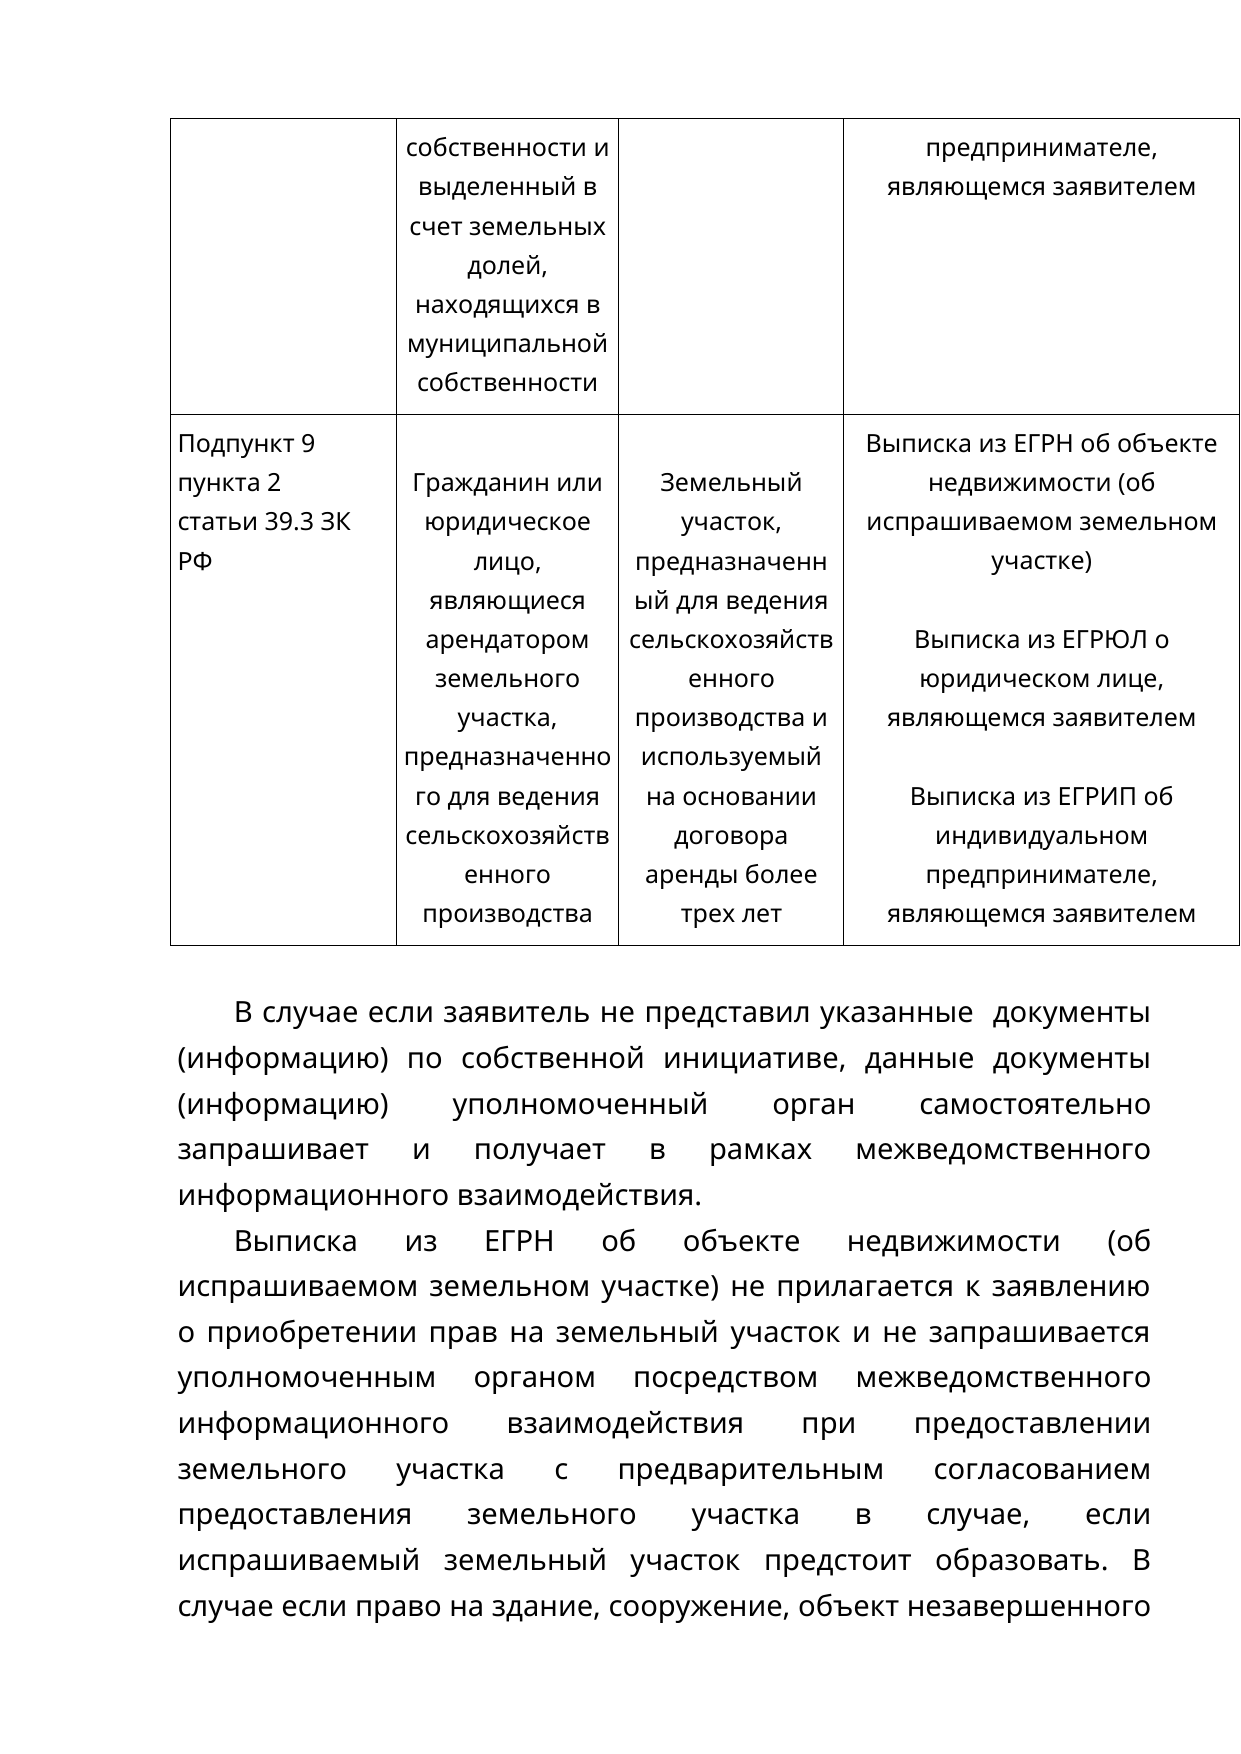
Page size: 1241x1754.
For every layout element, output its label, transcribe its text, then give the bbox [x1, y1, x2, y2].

table_cell Земельный участок, предназначенный для ведения сельскохозяйственного производства и используемый на основании договора аренды более трех лет [619, 415, 843, 945]
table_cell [844, 119, 1239, 414]
table_cell Подпункт 9 пункта 2 статьи 39.3 ЗК РФ [171, 415, 396, 945]
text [177, 1220, 1152, 1624]
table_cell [397, 119, 618, 414]
text В случае если заявитель не представил указанные документы (информацию) по собственной инициативе, данные документы (информацию) уполномоченный орган самостоятельно запрашивает и получает в рамках межведомственного информационного взаимодействия. [177, 992, 1152, 1214]
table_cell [171, 119, 396, 414]
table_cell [619, 119, 843, 414]
table_cell Гражданин или юридическое лицо, являющиеся арендатором земельного участка, предназначенного для ведения сельскохозяйственного производства [397, 415, 618, 945]
